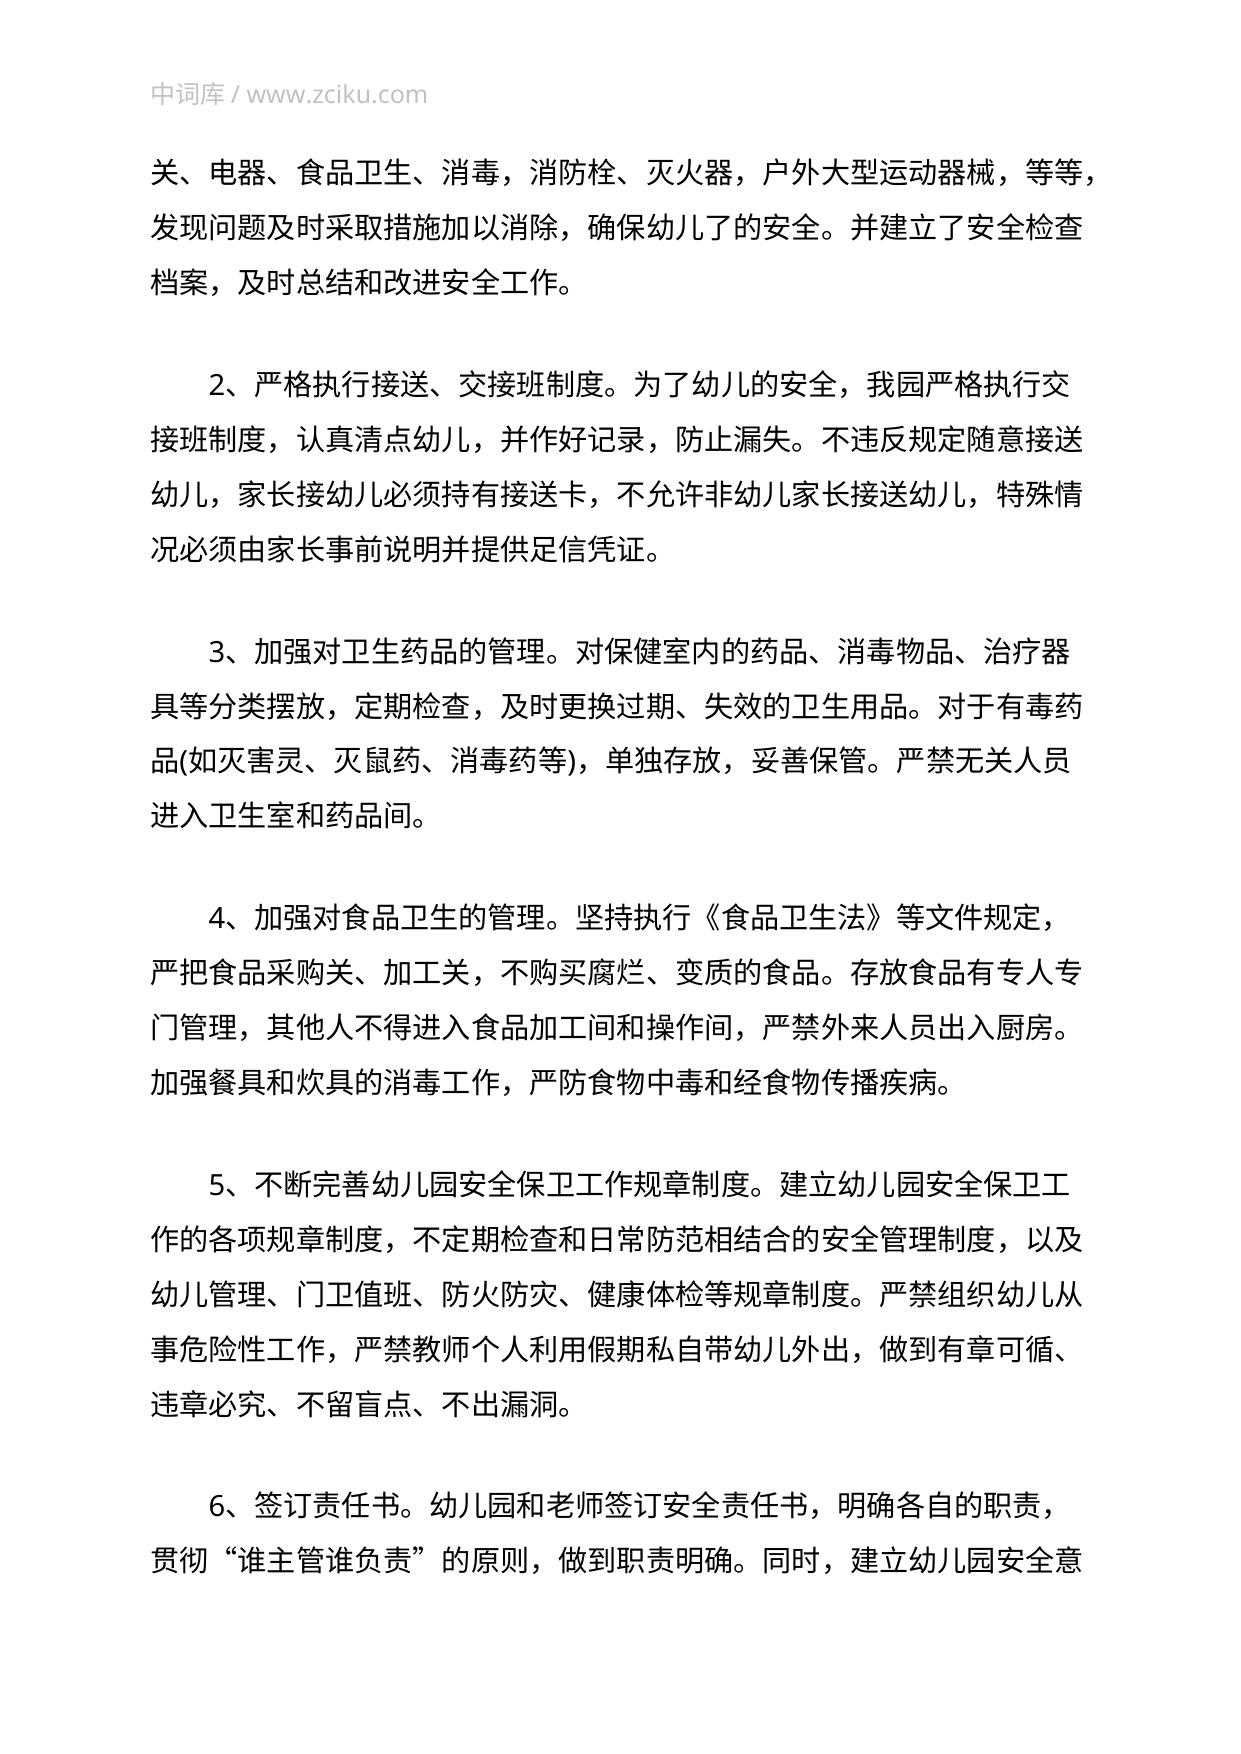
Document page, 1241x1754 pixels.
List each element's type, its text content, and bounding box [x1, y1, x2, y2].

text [150, 1483, 1090, 1580]
text 5、不断完善幼儿园安全保卫工作规章制度。建立幼儿园安全保卫工作的各项规章制度，不定期检查和日常防范相结合的安全管理制度，以及幼儿管理、门卫值班、防火防灾、健康体检等规章制度。严禁组织幼儿从事危险性工作，严禁教师个人利用假期私自带幼儿外出，做到有章可循、违章必究、不留盲点、不出漏洞。 [150, 1161, 1090, 1423]
text 4、加强对食品卫生的管理。坚持执行《食品卫生法》等文件规定，严把食品采购关、加工关，不购买腐烂、变质的食品。存放食品有专人专门管理，其他人不得进入食品加工间和操作间，严禁外来人员出入厨房。加强餐具和炊具的消毒工作，严防食物中毒和经食物传播疾病。 [150, 895, 1090, 1102]
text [150, 150, 1090, 302]
text 2、严格执行接送、交接班制度。为了幼儿的安全，我园严格执行交接班制度，认真清点幼儿，并作好记录，防止漏失。不违反规定随意接送幼儿，家长接幼儿必须持有接送卡，不允许非幼儿家长接送幼儿，特殊情况必须由家长事前说明并提供足信凭证。 [150, 362, 1090, 569]
text 3、加强对卫生药品的管理。对保健室内的药品、消毒物品、治疗器具等分类摆放，定期检查，及时更换过期、失效的卫生用品。对于有毒药品(如灭害灵、灭鼠药、消毒药等)，单独存放，妥善保管。严禁无关人员进入卫生室和药品间。 [150, 628, 1090, 835]
